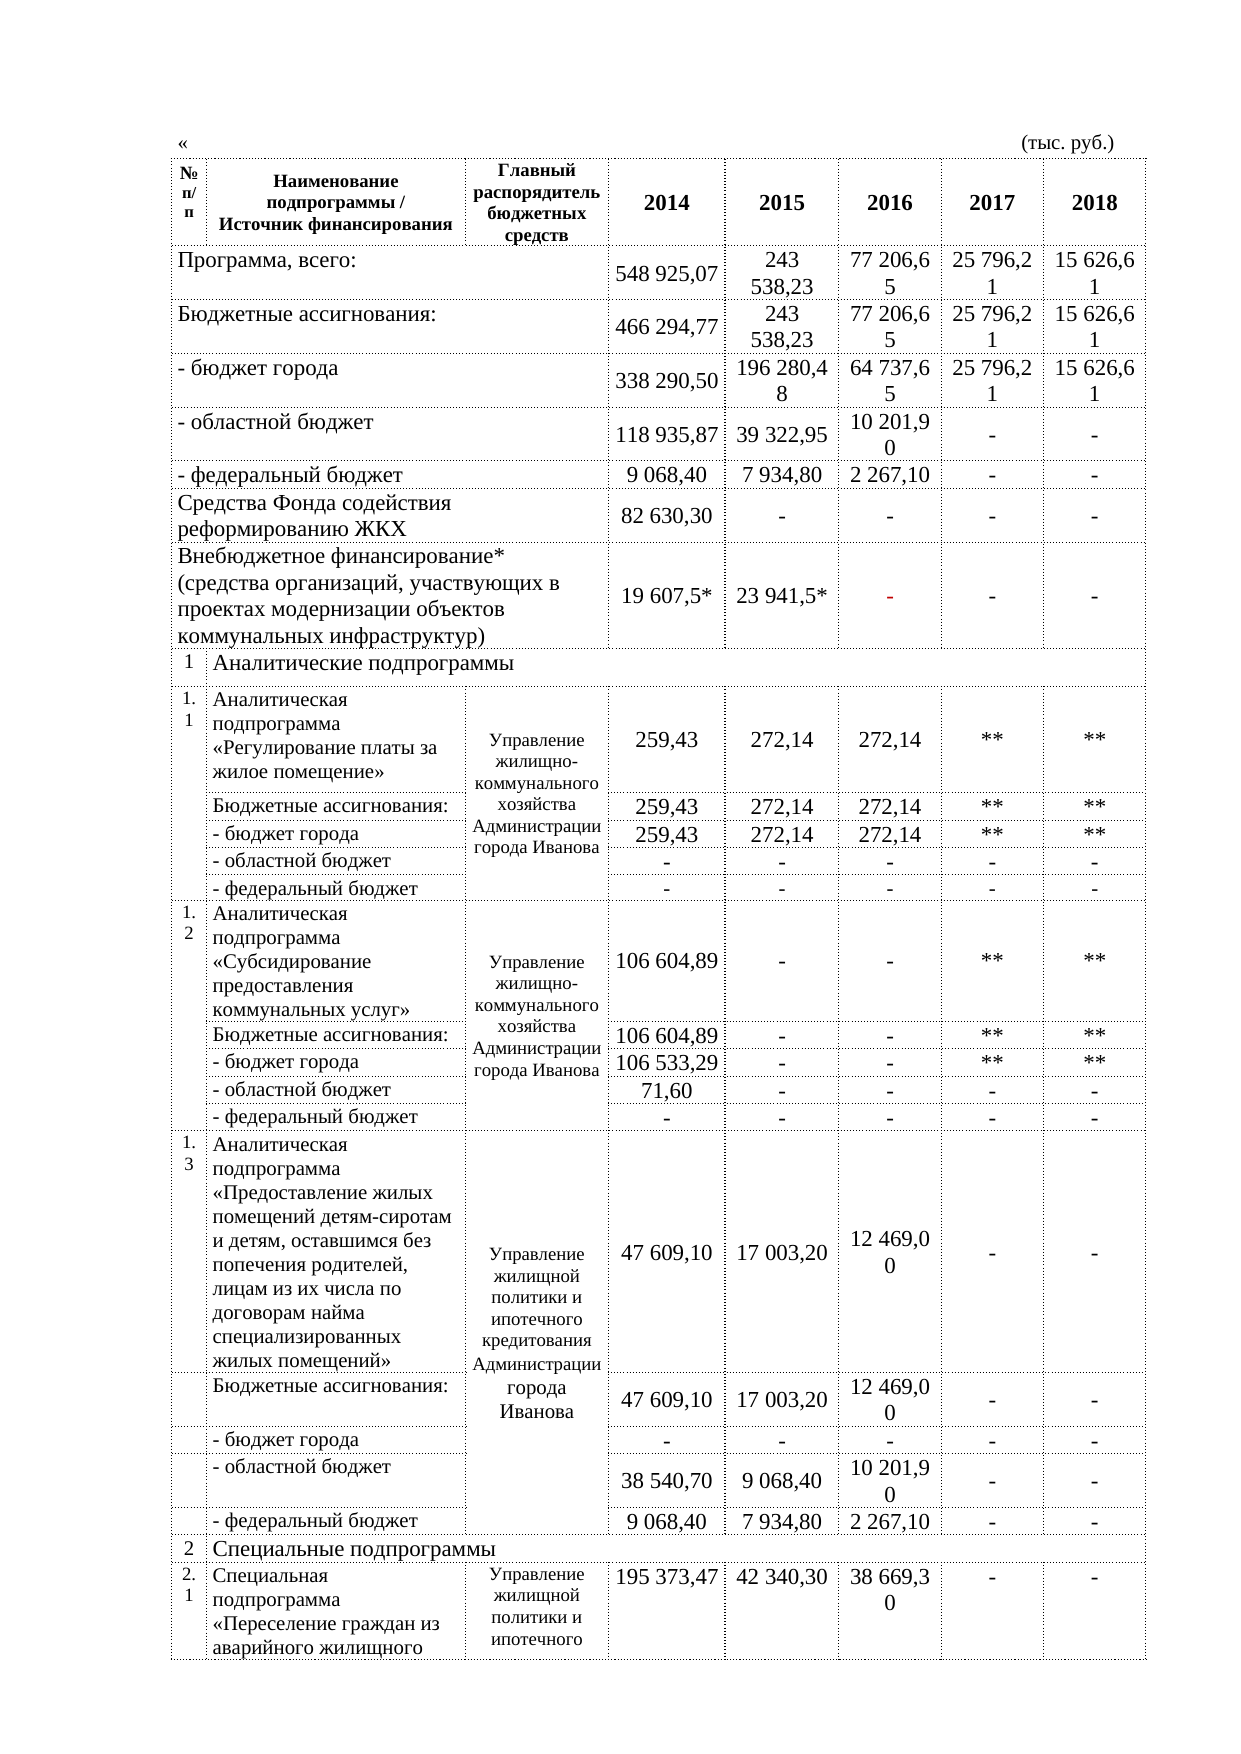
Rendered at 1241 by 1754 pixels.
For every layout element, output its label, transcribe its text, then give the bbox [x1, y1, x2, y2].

table_cell 12 469,00 [839, 1372, 941, 1426]
table_cell Программа, всего: [171, 245, 608, 299]
table_cell Управление жилищной политики и ипотечного кредитования Администрации города Иванова [465, 1130, 608, 1534]
table_cell - [941, 407, 1043, 460]
table_cell 243 538,23 [725, 299, 839, 353]
table_cell - [725, 1021, 839, 1048]
table_cell Внебюджетное финансирование* (средства организаций, участвующих в проектах модернизации объектов коммунальных инфраструктур) [171, 542, 608, 648]
table_cell ** [1043, 1021, 1146, 1048]
table_cell - [839, 1048, 941, 1076]
table_cell [171, 1453, 206, 1507]
table_cell ** [941, 900, 1043, 1021]
table_cell - [725, 847, 839, 874]
table_cell - бюджет города [206, 1048, 465, 1076]
table_cell - [941, 1372, 1043, 1426]
table_cell ** [1043, 1048, 1146, 1076]
table_cell [171, 1507, 206, 1534]
table_cell - [725, 1048, 839, 1076]
table_cell - [1043, 1507, 1146, 1534]
table_cell - [839, 1426, 941, 1453]
table_cell - [608, 1426, 725, 1453]
table_cell - [608, 847, 725, 874]
table_cell - [941, 847, 1043, 874]
table_cell 338 290,50 [608, 353, 725, 407]
table_cell Управление жилищно-коммунального хозяйства Администрации города Иванова [465, 686, 608, 899]
table_cell - [1043, 407, 1146, 460]
table_cell 259,43 [608, 820, 725, 847]
table_header № п/п [171, 158, 206, 245]
table_cell 272,14 [725, 792, 839, 819]
table_cell - [839, 542, 941, 648]
table_cell 106 533,29 [608, 1048, 725, 1076]
table_cell - [839, 1076, 941, 1103]
table_cell - [941, 1103, 1043, 1130]
table_cell - [941, 1453, 1043, 1507]
table_cell 9 068,40 [608, 1507, 725, 1534]
table_cell 64 737,65 [839, 353, 941, 407]
table_cell 17 003,20 [725, 1372, 839, 1426]
table_cell 25 796,21 [941, 299, 1043, 353]
table_cell - [941, 874, 1043, 899]
table_cell - областной бюджет [206, 847, 465, 874]
table_cell - [839, 488, 941, 542]
table_cell 1.1 [171, 686, 206, 899]
table_cell - [725, 1426, 839, 1453]
table_cell 2 267,10 [839, 1507, 941, 1534]
table_cell 42 340,30 [725, 1562, 839, 1659]
table_cell 7 934,80 [725, 1507, 839, 1534]
table_cell ** [1043, 820, 1146, 847]
table_cell 9 068,40 [725, 1453, 839, 1507]
table_cell - бюджет города [206, 820, 465, 847]
table_cell Аналитические подпрограммы [206, 648, 1146, 686]
table_cell - [1043, 1103, 1146, 1130]
table_cell Специальные подпрограммы [206, 1534, 1146, 1562]
table_cell 106 604,89 [608, 900, 725, 1021]
table_cell 15 626,61 [1043, 299, 1146, 353]
table_cell ** [1043, 792, 1146, 819]
table_cell 2 267,10 [839, 460, 941, 488]
table_header 2018 [1043, 158, 1146, 245]
table_cell 2 [171, 1534, 206, 1562]
table_cell - [1043, 542, 1146, 648]
table_cell 19 607,5* [608, 542, 725, 648]
table_cell - [725, 488, 839, 542]
table_cell - [941, 542, 1043, 648]
table_cell ** [941, 1021, 1043, 1048]
table_cell ** [1043, 686, 1146, 792]
table_cell ** [941, 1048, 1043, 1076]
table_cell ** [1043, 900, 1146, 1021]
table_cell - [1043, 488, 1146, 542]
table_cell - [1043, 1130, 1146, 1372]
table_cell [171, 1372, 206, 1426]
table_cell 195 373,47 [608, 1562, 725, 1659]
table_cell 1.2 [171, 900, 206, 1130]
table_cell 10 201,90 [839, 1453, 941, 1507]
table_cell - бюджет города [171, 353, 608, 407]
table_cell - [839, 847, 941, 874]
table_cell 82 630,30 [608, 488, 725, 542]
table_cell 77 206,65 [839, 299, 941, 353]
text « (тыс. руб.) [177, 130, 1152, 154]
table_cell 25 796,21 [941, 245, 1043, 299]
table_header Наименование подпрограммы / Источник финансирования [206, 158, 465, 245]
table_cell - областной бюджет [171, 407, 608, 460]
table_cell - [608, 1103, 725, 1130]
table_cell 272,14 [725, 686, 839, 792]
table_cell - [839, 900, 941, 1021]
table_cell 272,14 [725, 820, 839, 847]
table_cell Бюджетные ассигнования: [206, 1021, 465, 1048]
table_cell - [1043, 1562, 1146, 1659]
table_cell 272,14 [839, 792, 941, 819]
table_header Главный распорядитель бюджетных средств [465, 158, 608, 245]
table_cell 10 201,90 [839, 407, 941, 460]
table_cell - [725, 874, 839, 899]
table_cell - федеральный бюджет [206, 874, 465, 899]
table_cell 12 469,00 [839, 1130, 941, 1372]
table_cell - [725, 1076, 839, 1103]
table_cell - [839, 874, 941, 899]
table_cell 71,60 [608, 1076, 725, 1103]
table_cell - [1043, 1372, 1146, 1426]
table_cell Средства Фонда содействия реформированию ЖКХ [171, 488, 608, 542]
table_cell 2.1 [171, 1562, 206, 1659]
table_cell 106 604,89 [608, 1021, 725, 1048]
table_cell - [839, 1103, 941, 1130]
table_cell Бюджетные ассигнования: [171, 299, 608, 353]
table_cell 9 068,40 [608, 460, 725, 488]
table_header 2014 [608, 158, 725, 245]
table_cell 47 609,10 [608, 1130, 725, 1372]
table_cell 118 935,87 [608, 407, 725, 460]
table_cell - бюджет города [206, 1426, 465, 1453]
table_cell - областной бюджет [206, 1076, 465, 1103]
table_cell 23 941,5* [725, 542, 839, 648]
table_cell Бюджетные ассигнования: [206, 1372, 465, 1426]
table_cell - федеральный бюджет [171, 460, 608, 488]
table_cell 243 538,23 [725, 245, 839, 299]
table_cell - [941, 1507, 1043, 1534]
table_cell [206, 1562, 465, 1659]
table_header 2017 [941, 158, 1043, 245]
table_cell 1.3 [171, 1130, 206, 1372]
table_cell - [941, 1130, 1043, 1372]
table_cell - [1043, 1426, 1146, 1453]
table_cell 17 003,20 [725, 1130, 839, 1372]
table_cell - [941, 460, 1043, 488]
table_cell 466 294,77 [608, 299, 725, 353]
table_cell 38 669,30 [839, 1562, 941, 1659]
table_cell 47 609,10 [608, 1372, 725, 1426]
table_cell - федеральный бюджет [206, 1103, 465, 1130]
table_cell 39 322,95 [725, 407, 839, 460]
table_cell - [941, 1562, 1043, 1659]
table_cell 7 934,80 [725, 460, 839, 488]
table_cell - [1043, 874, 1146, 899]
table_cell Управление жилищно-коммунального хозяйства Администрации города Иванова [465, 900, 608, 1130]
table_cell 196 280,48 [725, 353, 839, 407]
table_cell 15 626,61 [1043, 245, 1146, 299]
table_header 2016 [839, 158, 941, 245]
table_cell ** [941, 686, 1043, 792]
table_cell - [1043, 460, 1146, 488]
table_cell 15 626,61 [1043, 353, 1146, 407]
table_cell ** [941, 792, 1043, 819]
table_cell - [941, 1076, 1043, 1103]
table_cell 1 [171, 648, 206, 686]
table_cell 548 925,07 [608, 245, 725, 299]
table_cell - [839, 1021, 941, 1048]
table_cell - [608, 874, 725, 899]
table_header 2015 [725, 158, 839, 245]
table_cell - [725, 1103, 839, 1130]
table_cell 259,43 [608, 792, 725, 819]
table_cell 38 540,70 [608, 1453, 725, 1507]
table_cell 25 796,21 [941, 353, 1043, 407]
table_cell - [725, 900, 839, 1021]
table_cell ** [941, 820, 1043, 847]
table_cell - [941, 1426, 1043, 1453]
table_cell - [1043, 1453, 1146, 1507]
table_cell - федеральный бюджет [206, 1507, 465, 1534]
table_cell - [941, 488, 1043, 542]
table_cell Аналитическая подпрограмма «Регулирование платы за жилое помещение» [206, 686, 465, 792]
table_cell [465, 1562, 608, 1659]
table_cell Аналитическая подпрограмма «Предоставление жилых помещений детям-сиротам и детям, оставшимся без попечения родителей, лицам из их числа по договорам найма специализированных жилых помещений» [206, 1130, 465, 1372]
table_cell 259,43 [608, 686, 725, 792]
table_cell Аналитическая подпрограмма «Субсидирование предоставления коммунальных услуг» [206, 900, 465, 1021]
table_cell Бюджетные ассигнования: [206, 792, 465, 819]
table_cell - [1043, 1076, 1146, 1103]
table_cell 272,14 [839, 686, 941, 792]
table_cell [171, 1426, 206, 1453]
table_cell - [1043, 847, 1146, 874]
table_cell - областной бюджет [206, 1453, 465, 1507]
table_cell 272,14 [839, 820, 941, 847]
table_cell 77 206,65 [839, 245, 941, 299]
